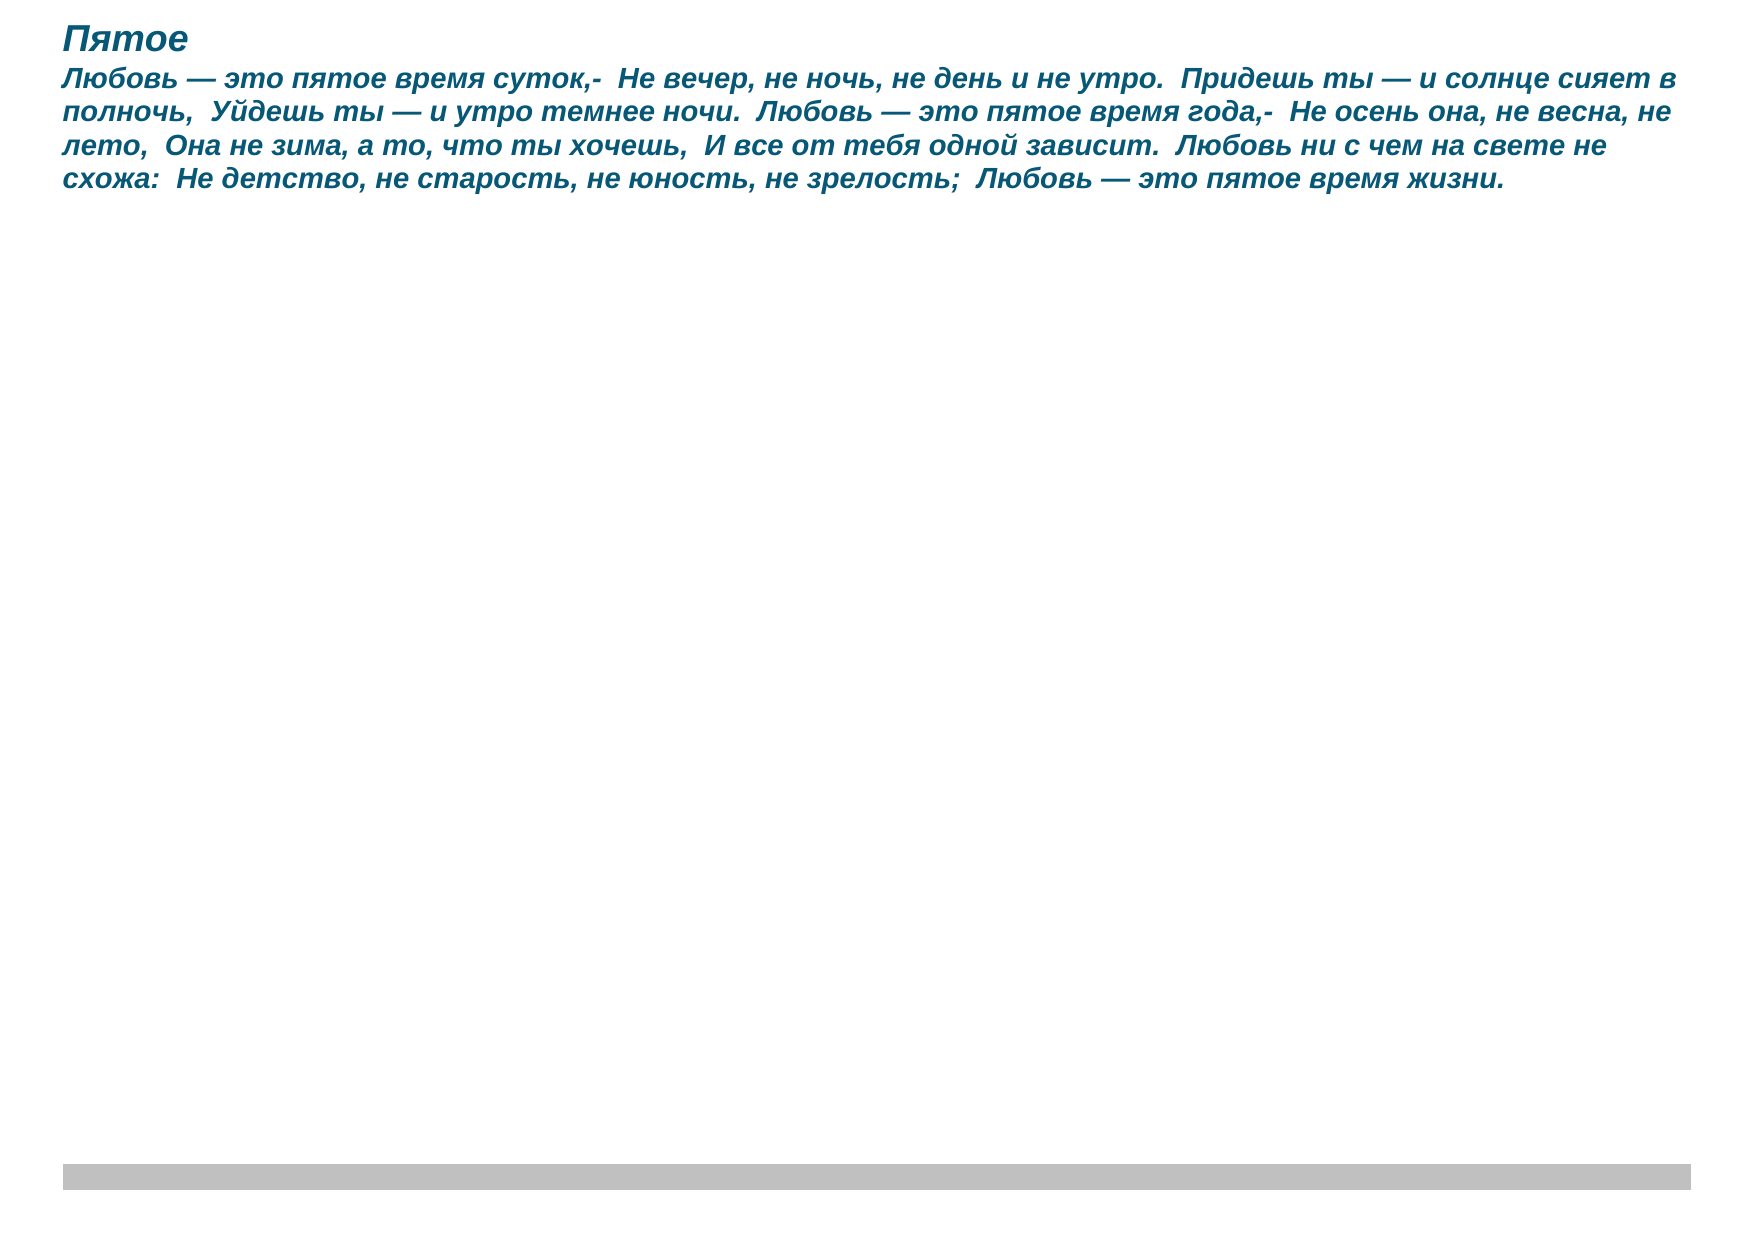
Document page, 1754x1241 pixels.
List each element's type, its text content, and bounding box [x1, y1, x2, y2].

text Любовь — это пятое время суток,- [62, 61, 1691, 195]
subtitle Пятое [62, 17, 1691, 60]
